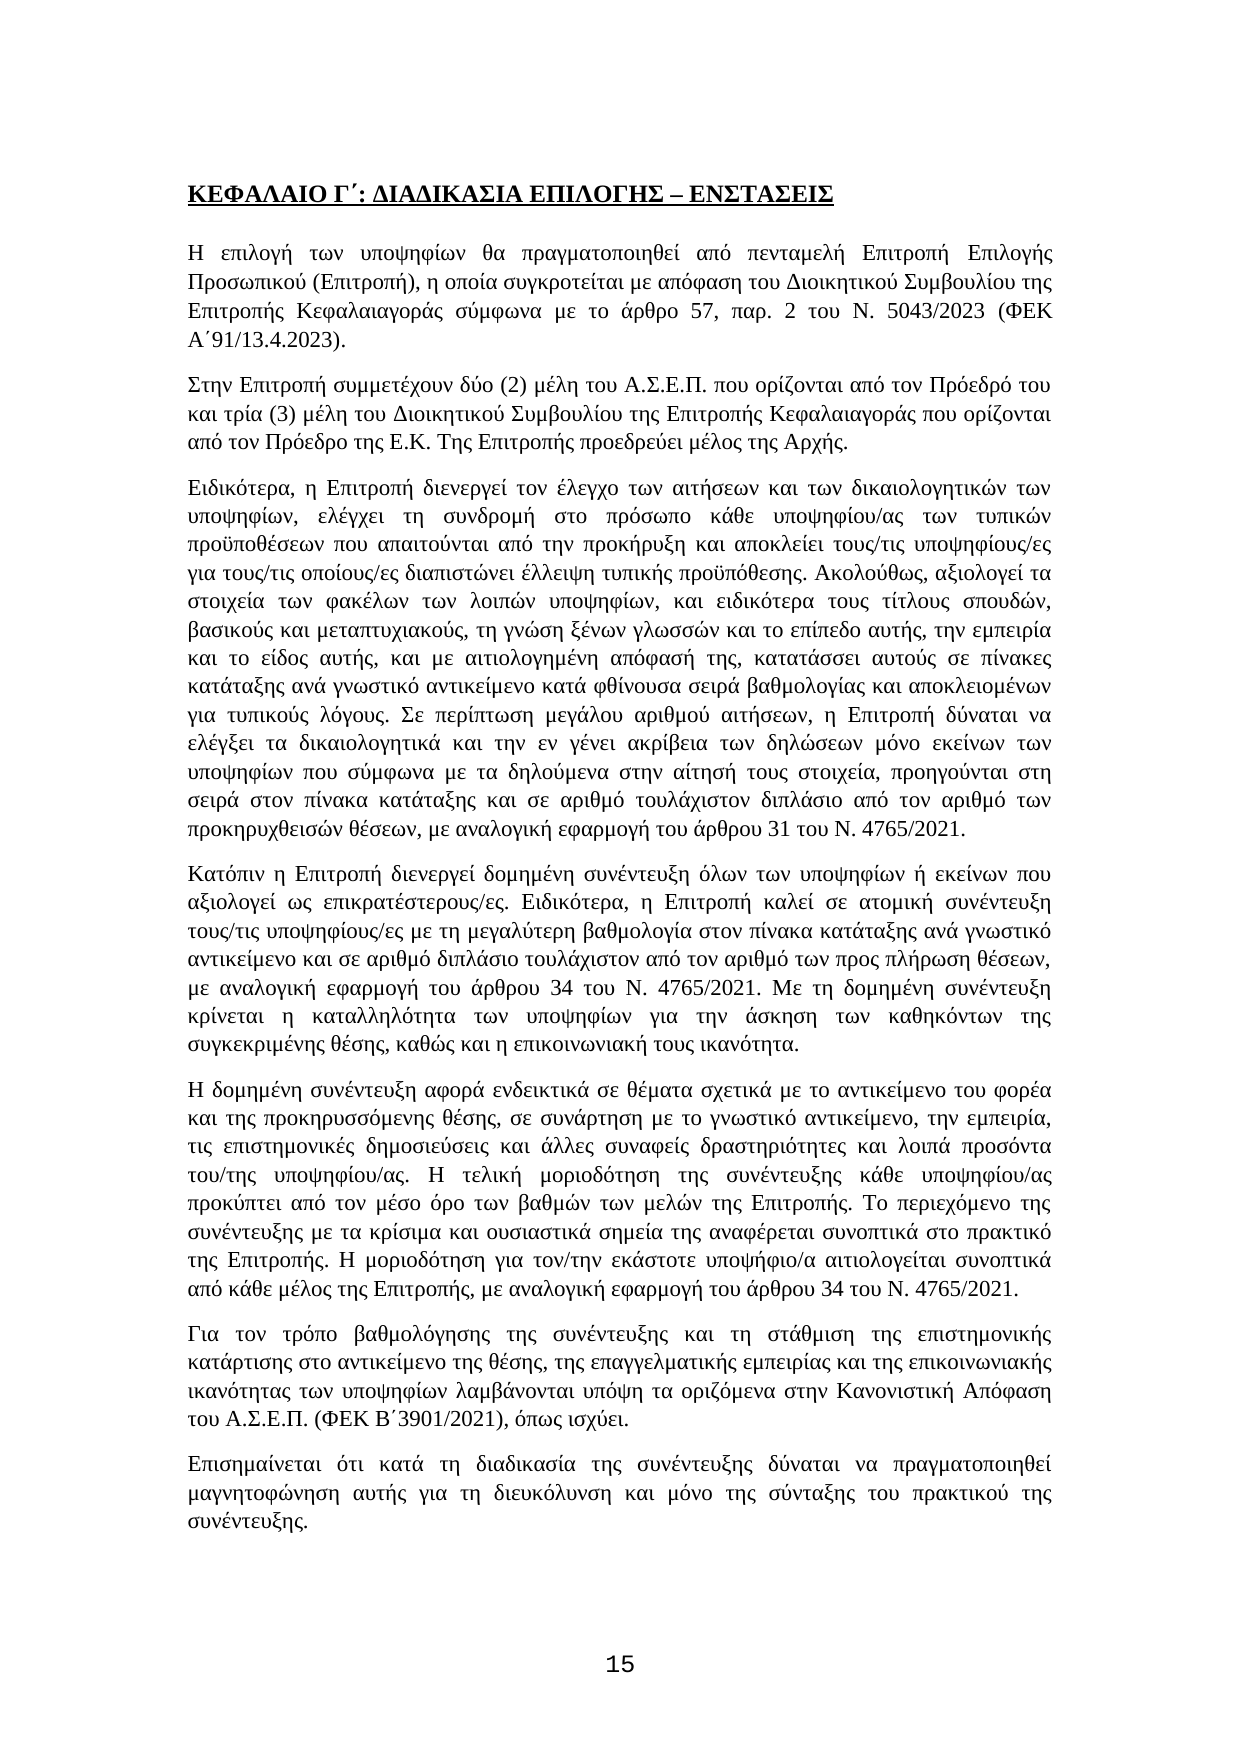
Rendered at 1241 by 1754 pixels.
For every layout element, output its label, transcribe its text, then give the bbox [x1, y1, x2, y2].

text Η επιλογή των υποψηφίων θα πραγματοποιηθεί από πενταμελή Επιτροπή Επιλογής Προσωπικού (Επιτροπή), η οποία συγκροτείται με απόφαση του Διοικητικού Συμβουλίου της Επιτροπής Κεφαλαιαγοράς σύμφωνα με το άρθρο 57, παρ. 2 του Ν. 5043/2023 (ΦΕΚ Α΄91/13.4.2023). [187, 239, 1053, 353]
text Ειδικότερα, η Επιτροπή διενεργεί τον έλεγχο των αιτήσεων και των δικαιολογητικών των υποψηφίων, ελέγχει τη συνδρομή στο πρόσωπο κάθε υποψηφίου/ας των τυπικών προϋποθέσεων που απαιτούνται από την προκήρυξη και αποκλείει τους/τις υποψηφίους/ες για τους/τις οποίους/ες διαπιστώνει έλλειψη τυπικής προϋπόθεσης. Ακολούθως, αξιολογεί τα στοιχεία των φακέλων των λοιπών υποψηφίων, και ειδικότερα τους τίτλους σπουδών, βασικούς και μεταπτυχιακούς, τη γνώση ξένων γλωσσών και το επίπεδο αυτής, την εμπειρία και το είδος αυτής, και με αιτιολογημένη απόφασή της, κατατάσσει αυτούς σε πίνακες κατάταξης ανά γνωστικό αντικείμενο κατά φθίνουσα σειρά βαθμολογίας και αποκλειομένων για τυπικούς λόγους. Σε περίπτωση μεγάλου αριθμού αιτήσεων, η Επιτροπή δύναται να ελέγξει τα δικαιολογητικά και την εν γένει ακρίβεια των δηλώσεων μόνο εκείνων των υποψηφίων που σύμφωνα με τα δηλούμενα στην αίτησή τους στοιχεία, προηγούνται στη σειρά στον πίνακα κατάταξης και σε αριθμό τουλάχιστον διπλάσιο από τον αριθμό των προκηρυχθεισών θέσεων, με αναλογική εφαρμογή του άρθρου 31 του Ν. 4765/2021. [187, 473, 1053, 841]
text Για τον τρόπο βαθμολόγησης της συνέντευξης και τη στάθμιση της επιστημονικής κατάρτισης στο αντικείμενο της θέσης, της επαγγελματικής εμπειρίας και της επικοινωνιακής ικανότητας των υποψηφίων λαμβάνονται υπόψη τα οριζόμενα στην Κανονιστική Απόφαση του Α.Σ.Ε.Π. (ΦΕΚ Β΄3901/2021), όπως ισχύει. [187, 1320, 1053, 1431]
text Επισημαίνεται ότι κατά τη διαδικασία της συνέντευξης δύναται να πραγματοποιηθεί μαγνητοφώνηση αυτής για τη διευκόλυνση και μόνο της σύνταξης του πρακτικού της συνέντευξης. [187, 1450, 1053, 1533]
text Κατόπιν η Επιτροπή διενεργεί δομημένη συνέντευξη όλων των υποψηφίων ή εκείνων που αξιολογεί ως επικρατέστερους/ες. Ειδικότερα, η Επιτροπή καλεί σε ατομική συνέντευξη τους/τις υποψηφίους/ες με τη μεγαλύτερη βαθμολογία στον πίνακα κατάταξης ανά γνωστικό αντικείμενο και σε αριθμό διπλάσιο τουλάχιστον από τον αριθμό των προς πλήρωση θέσεων, με αναλογική εφαρμογή του άρθρου 34 του Ν. 4765/2021. Με τη δομημένη συνέντευξη κρίνεται η καταλληλότητα των υποψηφίων για την άσκηση των καθηκόντων της συγκεκριμένης θέσης, καθώς και η επικοινωνιακή τους ικανότητα. [187, 860, 1053, 1057]
text Στην Επιτροπή συμμετέχουν δύο (2) μέλη του Α.Σ.Ε.Π. που ορίζονται από τον Πρόεδρό του και τρία (3) μέλη του Διοικητικού Συμβουλίου της Επιτροπής Κεφαλαιαγοράς που ορίζονται από τον Πρόεδρο της Ε.Κ. Της Επιτροπής προεδρεύει μέλος της Αρχής. [187, 372, 1053, 455]
text Η δομημένη συνέντευξη αφορά ενδεικτικά σε θέματα σχετικά με το αντικείμενο του φορέα και της προκηρυσσόμενης θέσης, σε συνάρτηση με το γνωστικό αντικείμενο, την εμπειρία, τις επιστημονικές δημοσιεύσεις και άλλες συναφείς δραστηριότητες και λοιπά προσόντα του/της υποψηφίου/ας. Η τελική μοριοδότηση της συνέντευξης κάθε υποψηφίου/ας προκύπτει από τον μέσο όρο των βαθμών των μελών της Επιτροπής. Το περιεχόμενο της συνέντευξης με τα κρίσιμα και ουσιαστικά σημεία της αναφέρεται συνοπτικά στο πρακτικό της Επιτροπής. Η μοριοδότηση για τον/την εκάστοτε υποψήφιο/α αιτιολογείται συνοπτικά από κάθε μέλος της Επιτροπής, με αναλογική εφαρμογή του άρθρου 34 του Ν. 4765/2021. [187, 1076, 1053, 1301]
subtitle ΚΕΦΑΛΑΙΟ Γ΄: ΔΙΑΔΙΚΑΣΙΑ ΕΠΙΛΟΓΗΣ – ΕΝΣΤΑΣΕΙΣ [187, 179, 1053, 208]
